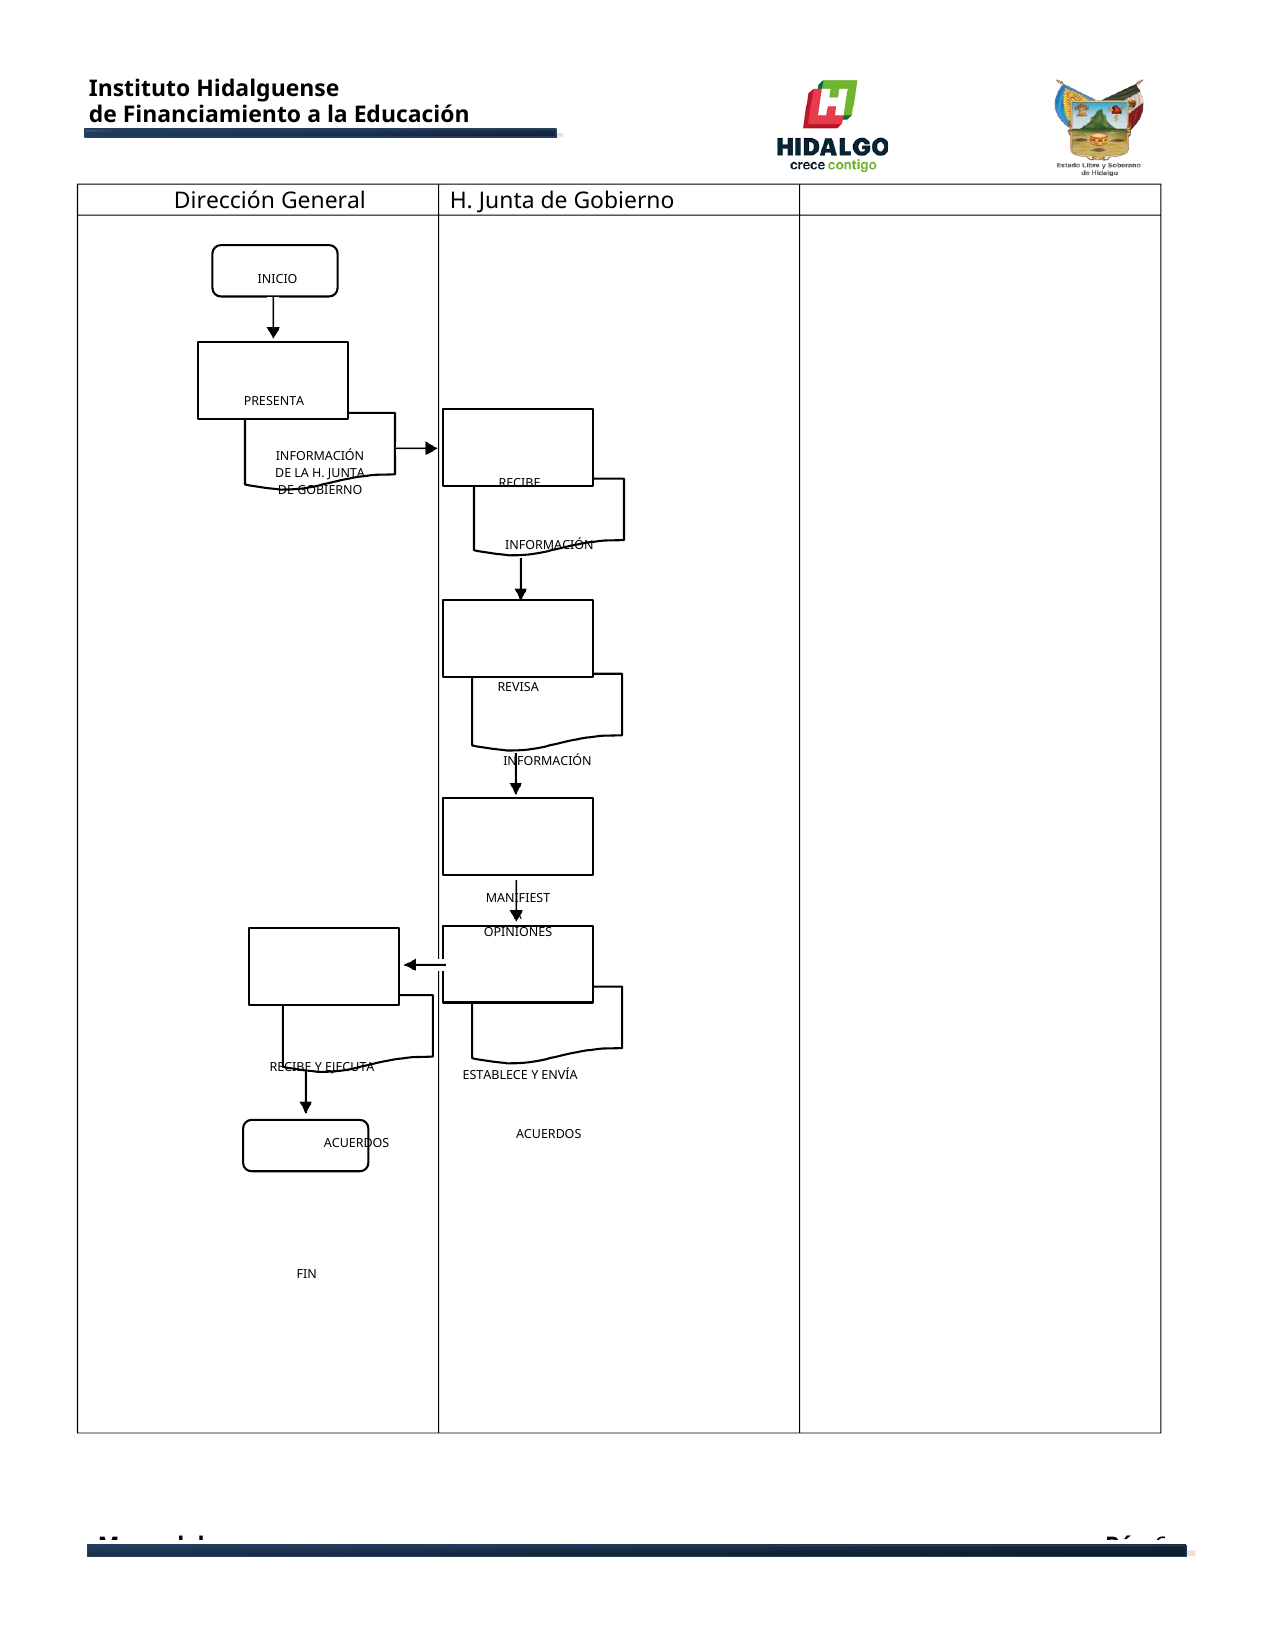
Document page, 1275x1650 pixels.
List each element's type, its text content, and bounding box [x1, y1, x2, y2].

text INFORMACIÓN DE LA H. JUNTA DE GOBIERNO [268, 447, 371, 498]
text Dirección General H. Junta de Gobierno [174, 184, 1210, 215]
text FIN [296, 1265, 1210, 1282]
picture [509, 880, 523, 889]
text INFORMACIÓN [191, 536, 908, 553]
picture [395, 441, 438, 455]
text ACUERDOS [516, 1125, 1210, 1142]
text ESTABLECE Y ENVÍA [462, 1066, 1210, 1083]
text MANIFIESTA OPINIONES [483, 889, 552, 940]
picture [509, 769, 522, 795]
picture [1054, 79, 1144, 176]
picture [776, 78, 889, 174]
text RECIBE Y EJECUTA [64, 1058, 374, 1076]
picture [266, 297, 280, 339]
text INICIO [257, 271, 1210, 288]
picture [88, 1546, 1186, 1556]
picture [514, 558, 527, 599]
text RECIBE [498, 474, 1210, 491]
picture [403, 958, 446, 971]
text INFORMACIÓN [187, 752, 908, 769]
text REVISA [128, 678, 908, 695]
text PRESENTA [243, 392, 1210, 409]
picture [86, 130, 555, 136]
text ACUERDOS [64, 1134, 389, 1151]
picture [299, 1076, 312, 1114]
